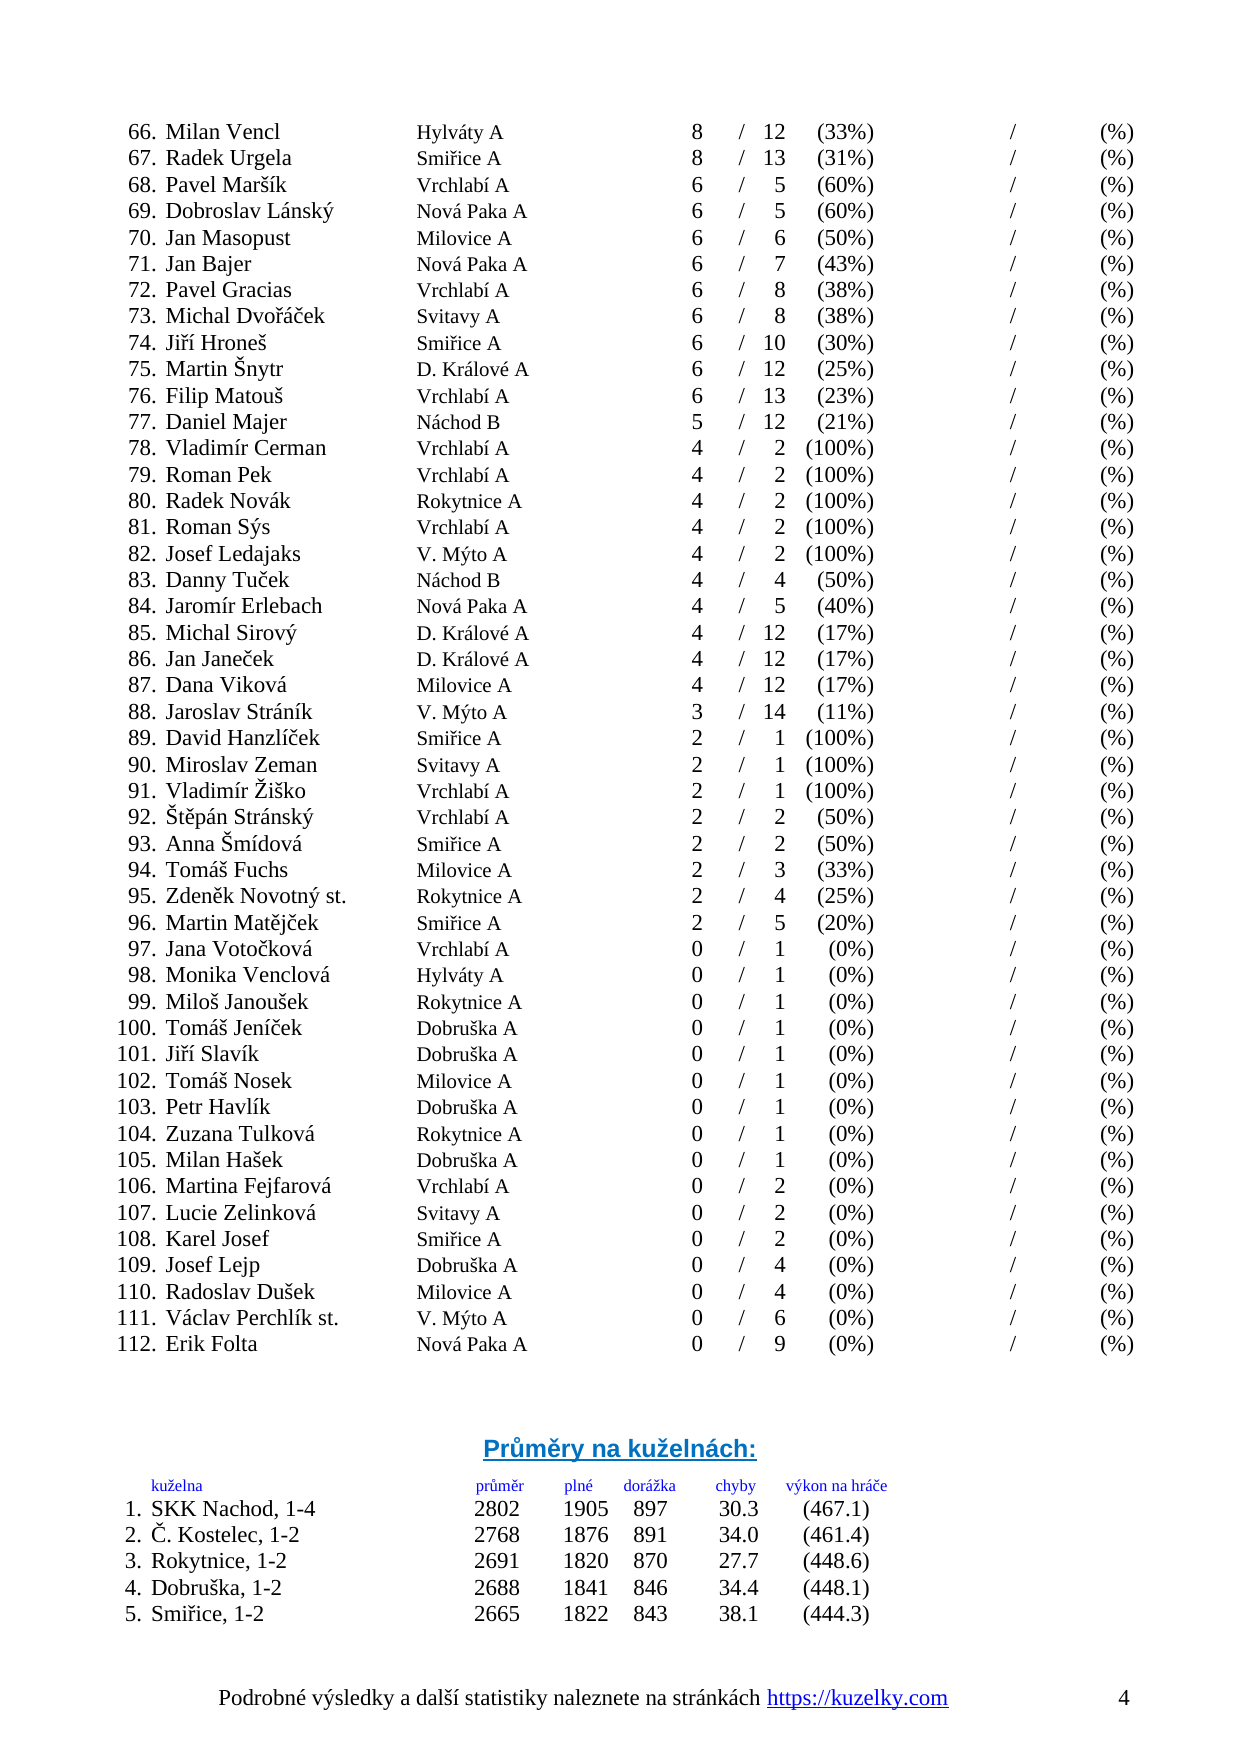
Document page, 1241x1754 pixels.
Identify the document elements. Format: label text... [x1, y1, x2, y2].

text kuželna průměr plné dorážka chyby výkon na hráče [106, 1476, 1134, 1495]
text 84. Jaromír Erlebach Nová Paka A 4 / 5 (40%) / (%) [106, 592, 1134, 619]
text 5. Smiřice, 1-2 2665 1822 843 38.1 (444.3) [106, 1600, 1134, 1627]
text 93. Anna Šmídová Smiřice A 2 / 2 (50%) / (%) [106, 830, 1134, 856]
text 94. Tomáš Fuchs Milovice A 2 / 3 (33%) / (%) [106, 856, 1134, 882]
text 74. Jiří Hroneš Smiřice A 6 / 10 (30%) / (%) [106, 329, 1134, 355]
text 73. Michal Dvořáček Svitavy A 6 / 8 (38%) / (%) [106, 303, 1134, 329]
text 98. Monika Venclová Hylváty A 0 / 1 (0%) / (%) [106, 961, 1134, 988]
text 83. Danny Tuček Náchod B 4 / 4 (50%) / (%) [106, 566, 1134, 592]
text 88. Jaroslav Stráník V. Mýto A 3 / 14 (11%) / (%) [106, 698, 1134, 724]
text 89. David Hanzlíček Smiřice A 2 / 1 (100%) / (%) [106, 724, 1134, 751]
text 75. Martin Šnytr D. Králové A 6 / 12 (25%) / (%) [106, 355, 1134, 382]
text 76. Filip Matouš Vrchlabí A 6 / 13 (23%) / (%) [106, 382, 1134, 408]
text 96. Martin Matějček Smiřice A 2 / 5 (20%) / (%) [106, 909, 1134, 935]
text 87. Dana Viková Milovice A 4 / 12 (17%) / (%) [106, 672, 1134, 698]
text Průměry na kuželnách: [94, 1434, 1145, 1463]
text 3. Rokytnice, 1-2 2691 1820 870 27.7 (448.6) [106, 1548, 1134, 1574]
text 110. Radoslav Dušek Milovice A 0 / 4 (0%) / (%) [106, 1278, 1134, 1304]
text 90. Miroslav Zeman Svitavy A 2 / 1 (100%) / (%) [106, 751, 1134, 777]
text 70. Jan Masopust Milovice A 6 / 6 (50%) / (%) [106, 223, 1134, 250]
text 1. SKK Nachod, 1-4 2802 1905 897 30.3 (467.1) [106, 1495, 1134, 1521]
text 82. Josef Ledajaks V. Mýto A 4 / 2 (100%) / (%) [106, 540, 1134, 566]
text 68. Pavel Maršík Vrchlabí A 6 / 5 (60%) / (%) [106, 171, 1134, 197]
text 109. Josef Lejp Dobruška A 0 / 4 (0%) / (%) [106, 1251, 1134, 1278]
text 81. Roman Sýs Vrchlabí A 4 / 2 (100%) / (%) [106, 513, 1134, 540]
text 102. Tomáš Nosek Milovice A 0 / 1 (0%) / (%) [106, 1067, 1134, 1093]
text 69. Dobroslav Lánský Nová Paka A 6 / 5 (60%) / (%) [106, 197, 1134, 223]
text 101. Jiří Slavík Dobruška A 0 / 1 (0%) / (%) [106, 1041, 1134, 1067]
text 99. Miloš Janoušek Rokytnice A 0 / 1 (0%) / (%) [106, 988, 1134, 1014]
text 111. Václav Perchlík st. V. Mýto A 0 / 6 (0%) / (%) [106, 1304, 1134, 1330]
text 100. Tomáš Jeníček Dobruška A 0 / 1 (0%) / (%) [106, 1014, 1134, 1041]
text 4. Dobruška, 1-2 2688 1841 846 34.4 (448.1) [106, 1574, 1134, 1600]
text 78. Vladimír Cerman Vrchlabí A 4 / 2 (100%) / (%) [106, 434, 1134, 461]
text 77. Daniel Majer Náchod B 5 / 12 (21%) / (%) [106, 408, 1134, 434]
text 71. Jan Bajer Nová Paka A 6 / 7 (43%) / (%) [106, 250, 1134, 276]
text 104. Zuzana Tulková Rokytnice A 0 / 1 (0%) / (%) [106, 1119, 1134, 1146]
text 91. Vladimír Žiško Vrchlabí A 2 / 1 (100%) / (%) [106, 777, 1134, 803]
text 85. Michal Sirový D. Králové A 4 / 12 (17%) / (%) [106, 619, 1134, 645]
text 72. Pavel Gracias Vrchlabí A 6 / 8 (38%) / (%) [106, 276, 1134, 303]
text 80. Radek Novák Rokytnice A 4 / 2 (100%) / (%) [106, 487, 1134, 513]
text 112. Erik Folta Nová Paka A 0 / 9 (0%) / (%) [106, 1330, 1134, 1357]
text 97. Jana Votočková Vrchlabí A 0 / 1 (0%) / (%) [106, 935, 1134, 961]
text 2. Č. Kostelec, 1-2 2768 1876 891 34.0 (461.4) [106, 1521, 1134, 1548]
text 67. Radek Urgela Smiřice A 8 / 13 (31%) / (%) [106, 144, 1134, 171]
text 107. Lucie Zelinková Svitavy A 0 / 2 (0%) / (%) [106, 1199, 1134, 1225]
text 106. Martina Fejfarová Vrchlabí A 0 / 2 (0%) / (%) [106, 1172, 1134, 1199]
text 95. Zdeněk Novotný st. Rokytnice A 2 / 4 (25%) / (%) [106, 882, 1134, 909]
text 79. Roman Pek Vrchlabí A 4 / 2 (100%) / (%) [106, 461, 1134, 487]
text 86. Jan Janeček D. Králové A 4 / 12 (17%) / (%) [106, 645, 1134, 672]
text 108. Karel Josef Smiřice A 0 / 2 (0%) / (%) [106, 1225, 1134, 1251]
text 66. Milan Vencl Hylváty A 8 / 12 (33%) / (%) [106, 118, 1134, 144]
text 105. Milan Hašek Dobruška A 0 / 1 (0%) / (%) [106, 1146, 1134, 1172]
text 103. Petr Havlík Dobruška A 0 / 1 (0%) / (%) [106, 1093, 1134, 1119]
text 92. Štěpán Stránský Vrchlabí A 2 / 2 (50%) / (%) [106, 803, 1134, 830]
